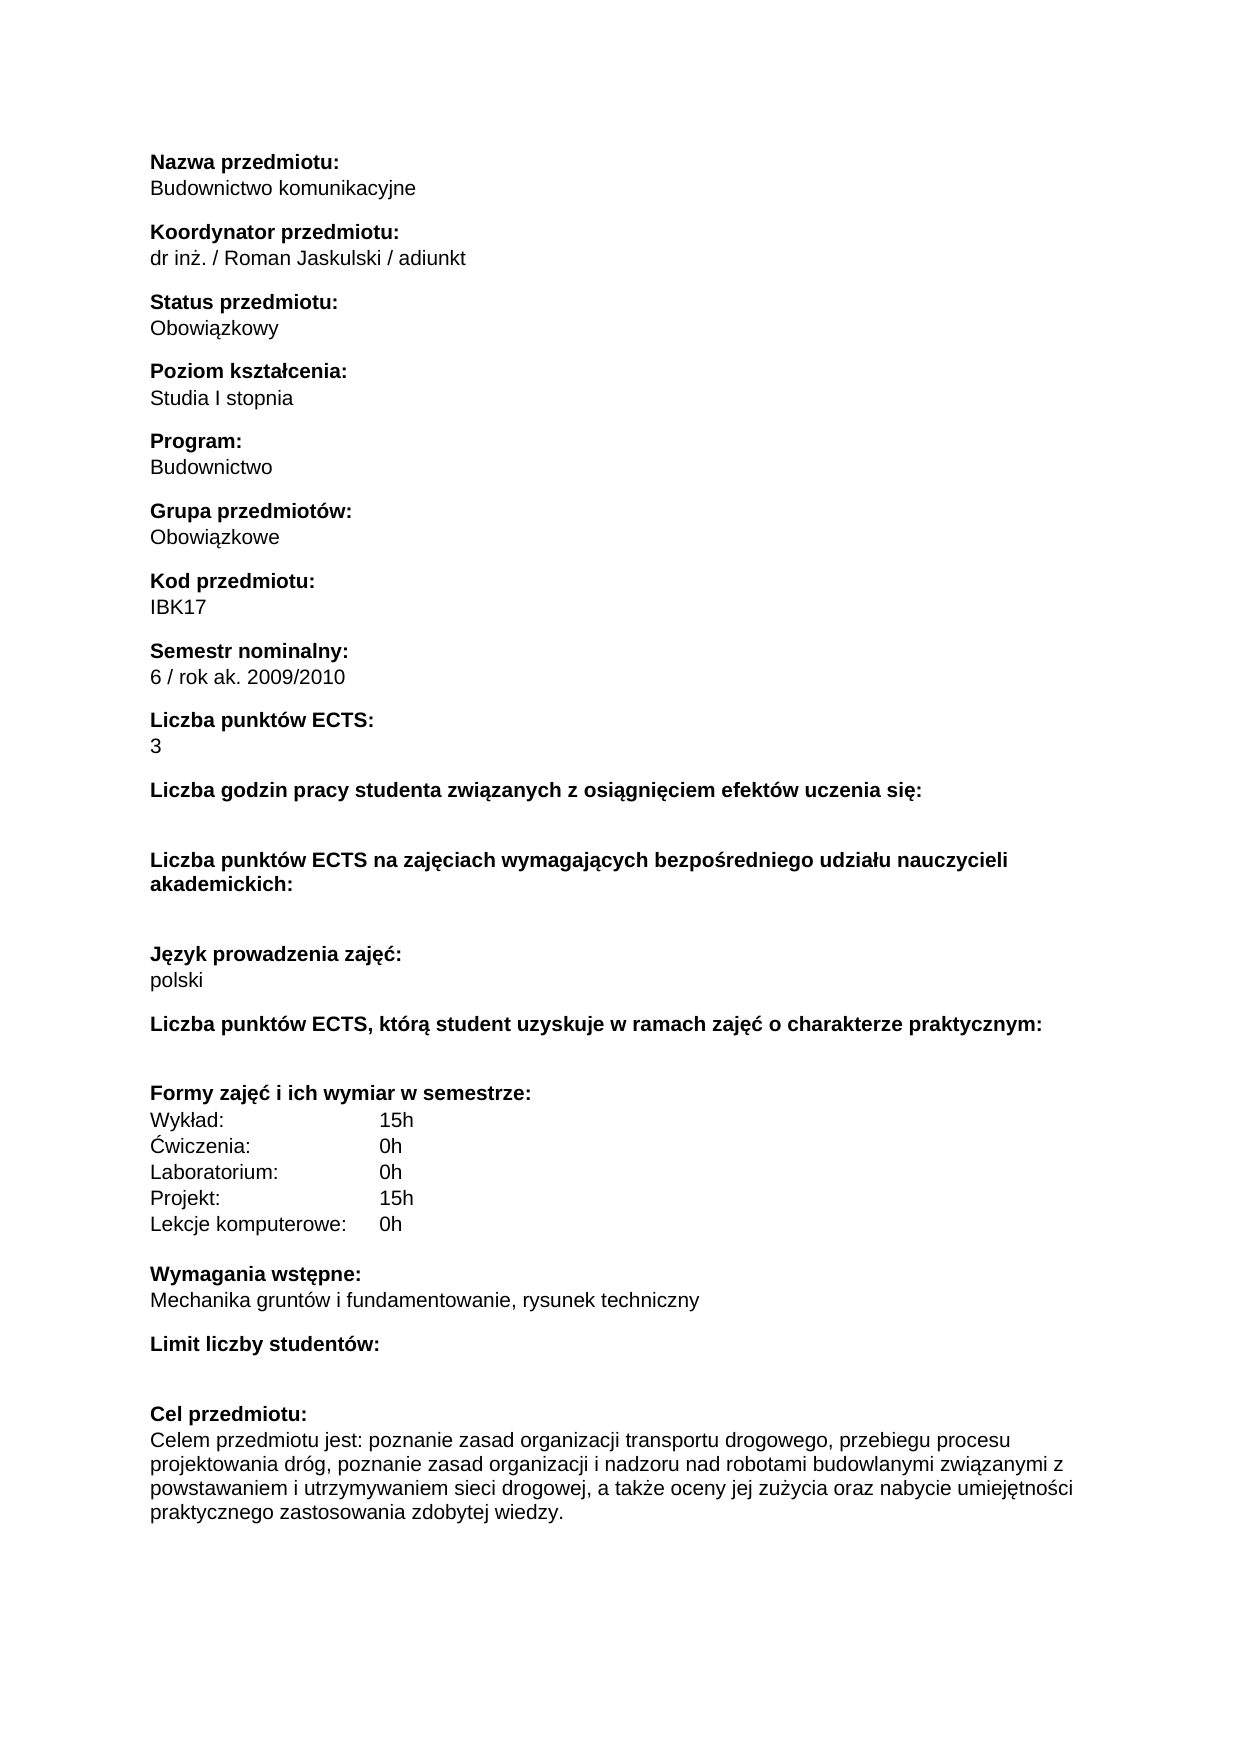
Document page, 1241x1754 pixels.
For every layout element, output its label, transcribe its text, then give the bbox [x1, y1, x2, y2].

text Koordynator przedmiotu: [150, 220, 1090, 244]
table_cell 15h [369, 1184, 597, 1210]
text IBK17 [150, 595, 1090, 619]
table_cell Ćwiczenia: [140, 1134, 367, 1158]
text Studia I stopnia [150, 385, 1090, 409]
table_header 15h [369, 1108, 597, 1132]
table_cell 0h [369, 1210, 597, 1236]
text Liczba punktów ECTS: [150, 708, 1090, 732]
table_cell 0h [369, 1132, 597, 1158]
table_header Wykład: [140, 1108, 367, 1132]
text Nazwa przedmiotu: [150, 150, 1090, 174]
text Język prowadzenia zajęć: [150, 942, 1090, 966]
text Obowiązkowe [150, 525, 1090, 549]
text Budownictwo komunikacyjne [150, 176, 1090, 200]
text Kod przedmiotu: [150, 569, 1090, 593]
text Cel przedmiotu: [150, 1402, 1090, 1426]
table_cell Lekcje komputerowe: [140, 1212, 367, 1236]
text Celem przedmiotu jest: poznanie zasad organizacji transportu drogowego, przebiegu procesu projektowania dróg, poznanie zasad organizacji i nadzoru nad robotami budowlanymi związanymi z powstawaniem i utrzymywaniem sieci drogowej, a także oceny jej zużycia oraz nabycie umiejętności praktycznego zastosowania zdobytej wiedzy. [150, 1428, 1090, 1523]
table_cell Laboratorium: [140, 1160, 367, 1184]
text Obowiązkowy [150, 316, 1090, 339]
table_cell 0h [369, 1158, 597, 1184]
text Budownictwo [150, 455, 1090, 479]
text Semestr nominalny: [150, 638, 1090, 662]
text 6 / rok ak. 2009/2010 [150, 664, 1090, 688]
text Liczba punktów ECTS na zajęciach wymagających bezpośredniego udziału nauczycieli akademickich: [150, 848, 1090, 896]
text dr inż. / Roman Jaskulski / adiunkt [150, 246, 1090, 270]
text Grupa przedmiotów: [150, 499, 1090, 523]
text Liczba godzin pracy studenta związanych z osiągnięciem efektów uczenia się: [150, 778, 1090, 802]
text 3 [150, 734, 1090, 758]
text Poziom kształcenia: [150, 359, 1090, 383]
text Limit liczby studentów: [150, 1332, 1090, 1356]
table_cell Projekt: [140, 1186, 367, 1210]
text Wymagania wstępne: [150, 1262, 1090, 1286]
text Liczba punktów ECTS, którą student uzyskuje w ramach zajęć o charakterze praktycznym: [150, 1011, 1090, 1035]
text polski [150, 968, 1090, 992]
text Status przedmiotu: [150, 289, 1090, 313]
text Mechanika gruntów i fundamentowanie, rysunek techniczny [150, 1288, 1090, 1312]
text Program: [150, 429, 1090, 453]
text Formy zajęć i ich wymiar w semestrze: [150, 1081, 1090, 1105]
